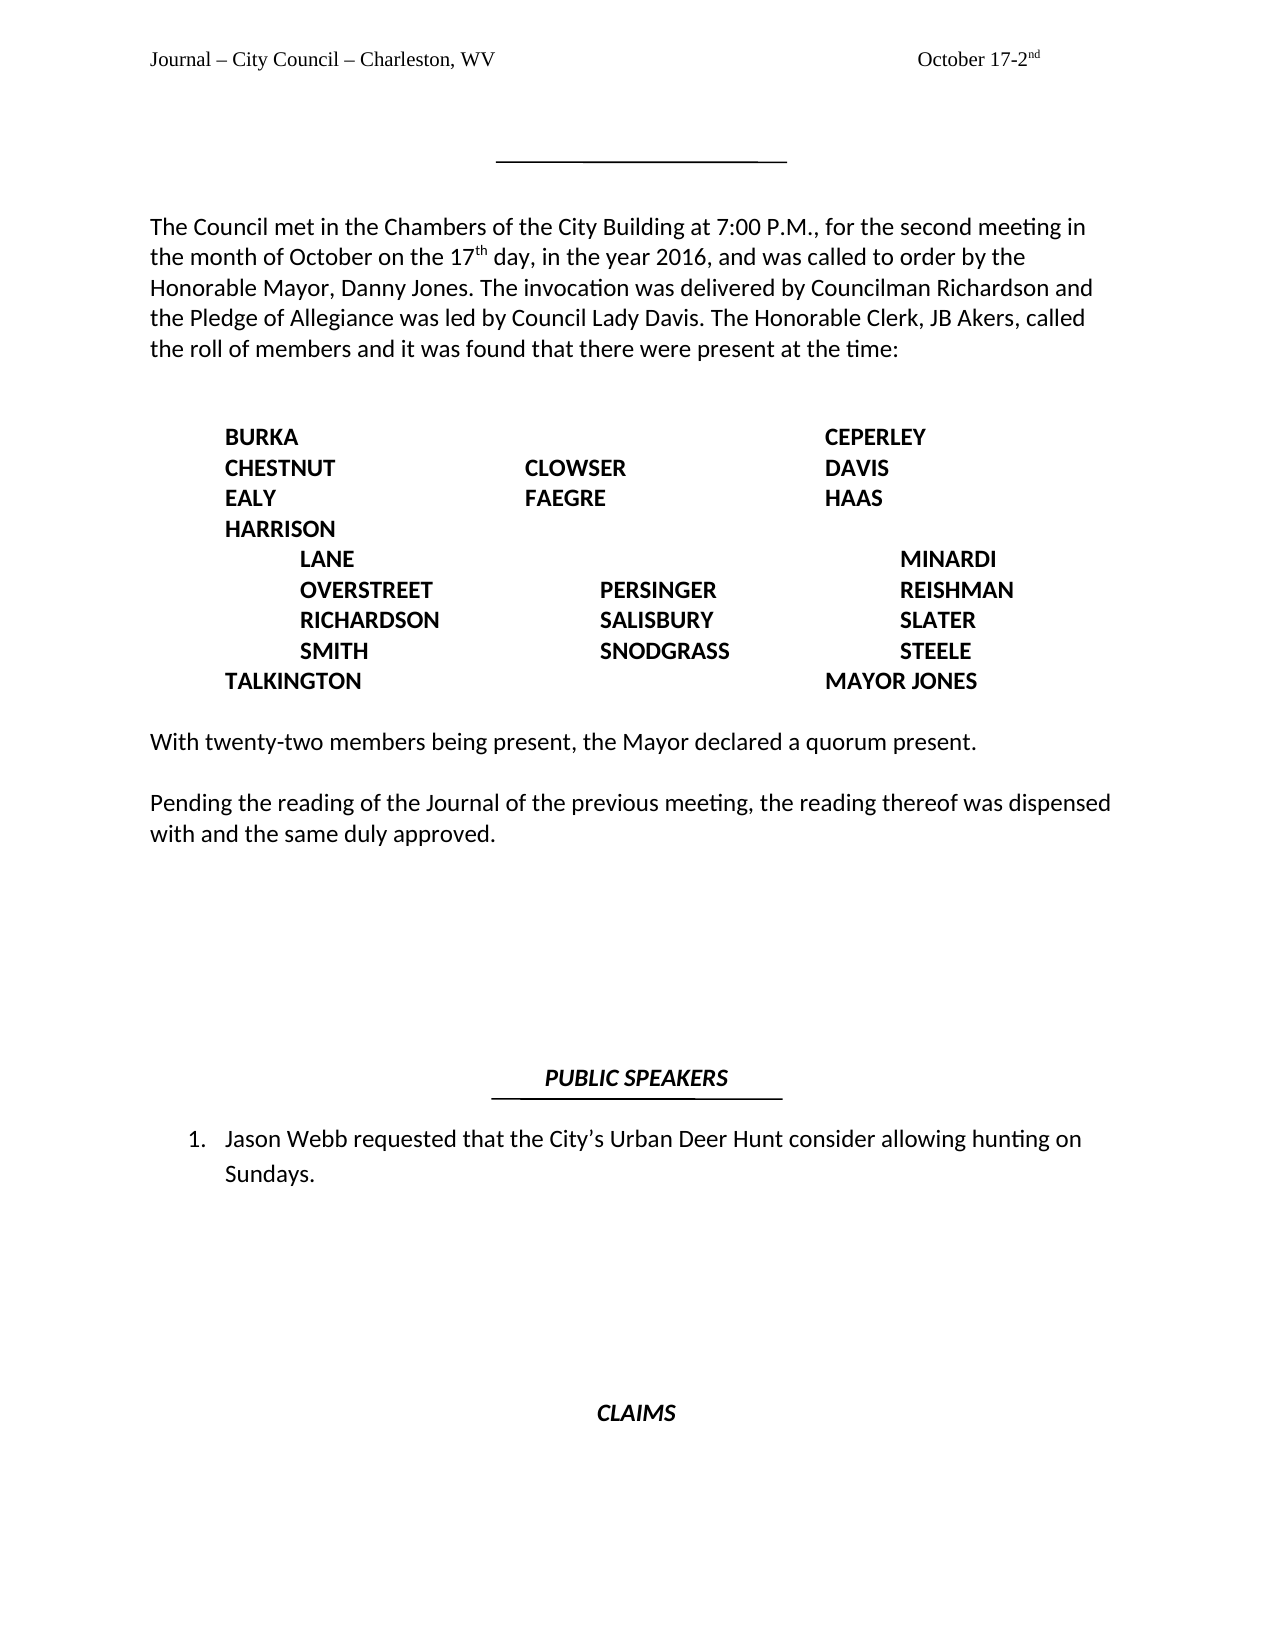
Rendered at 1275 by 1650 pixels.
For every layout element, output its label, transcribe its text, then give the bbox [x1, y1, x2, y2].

text HARRISON HOOVER IRELAND LANE MILLER MINARDI OVERSTREET PERSINGER REISHMAN RICHARDSON SALISBURY SLATER SMITH SNODGRASS STEELE TALKINGTON WARE MAYOR JONES [150, 513, 1125, 696]
text Pending the reading of the Journal of the previous meeting, the reading thereof was dispensed with and the same duly approved. [150, 787, 1125, 848]
list Jason Webb requested that the City’s Urban Deer Hunt consider allowing hunting on Sundays. [187, 1123, 1125, 1189]
text With twenty-two members being present, the Mayor declared a quorum present. [150, 726, 1125, 757]
text PUBLIC SPEAKERS [150, 1062, 1125, 1093]
text CHESTNUT CLOWSER DAVIS [150, 452, 1125, 482]
text CLAIMS [150, 1397, 1125, 1428]
text BURKA BURTON CEPERLEY [150, 421, 1125, 452]
text The Council met in the Chambers of the City Building at 7:00 P.M., for the second meeting in the month of October on the 17th day, in the year 2016, and was called to order by the Honorable Mayor, Danny Jones. The invocation was delivered by Councilman Richardson and the Pledge of Allegiance was led by Council Lady Davis. The Honorable Clerk, JB Akers, called the roll of members and it was found that there were present at the time: [150, 211, 1125, 364]
text EALY FAEGRE HAAS [150, 482, 1125, 513]
